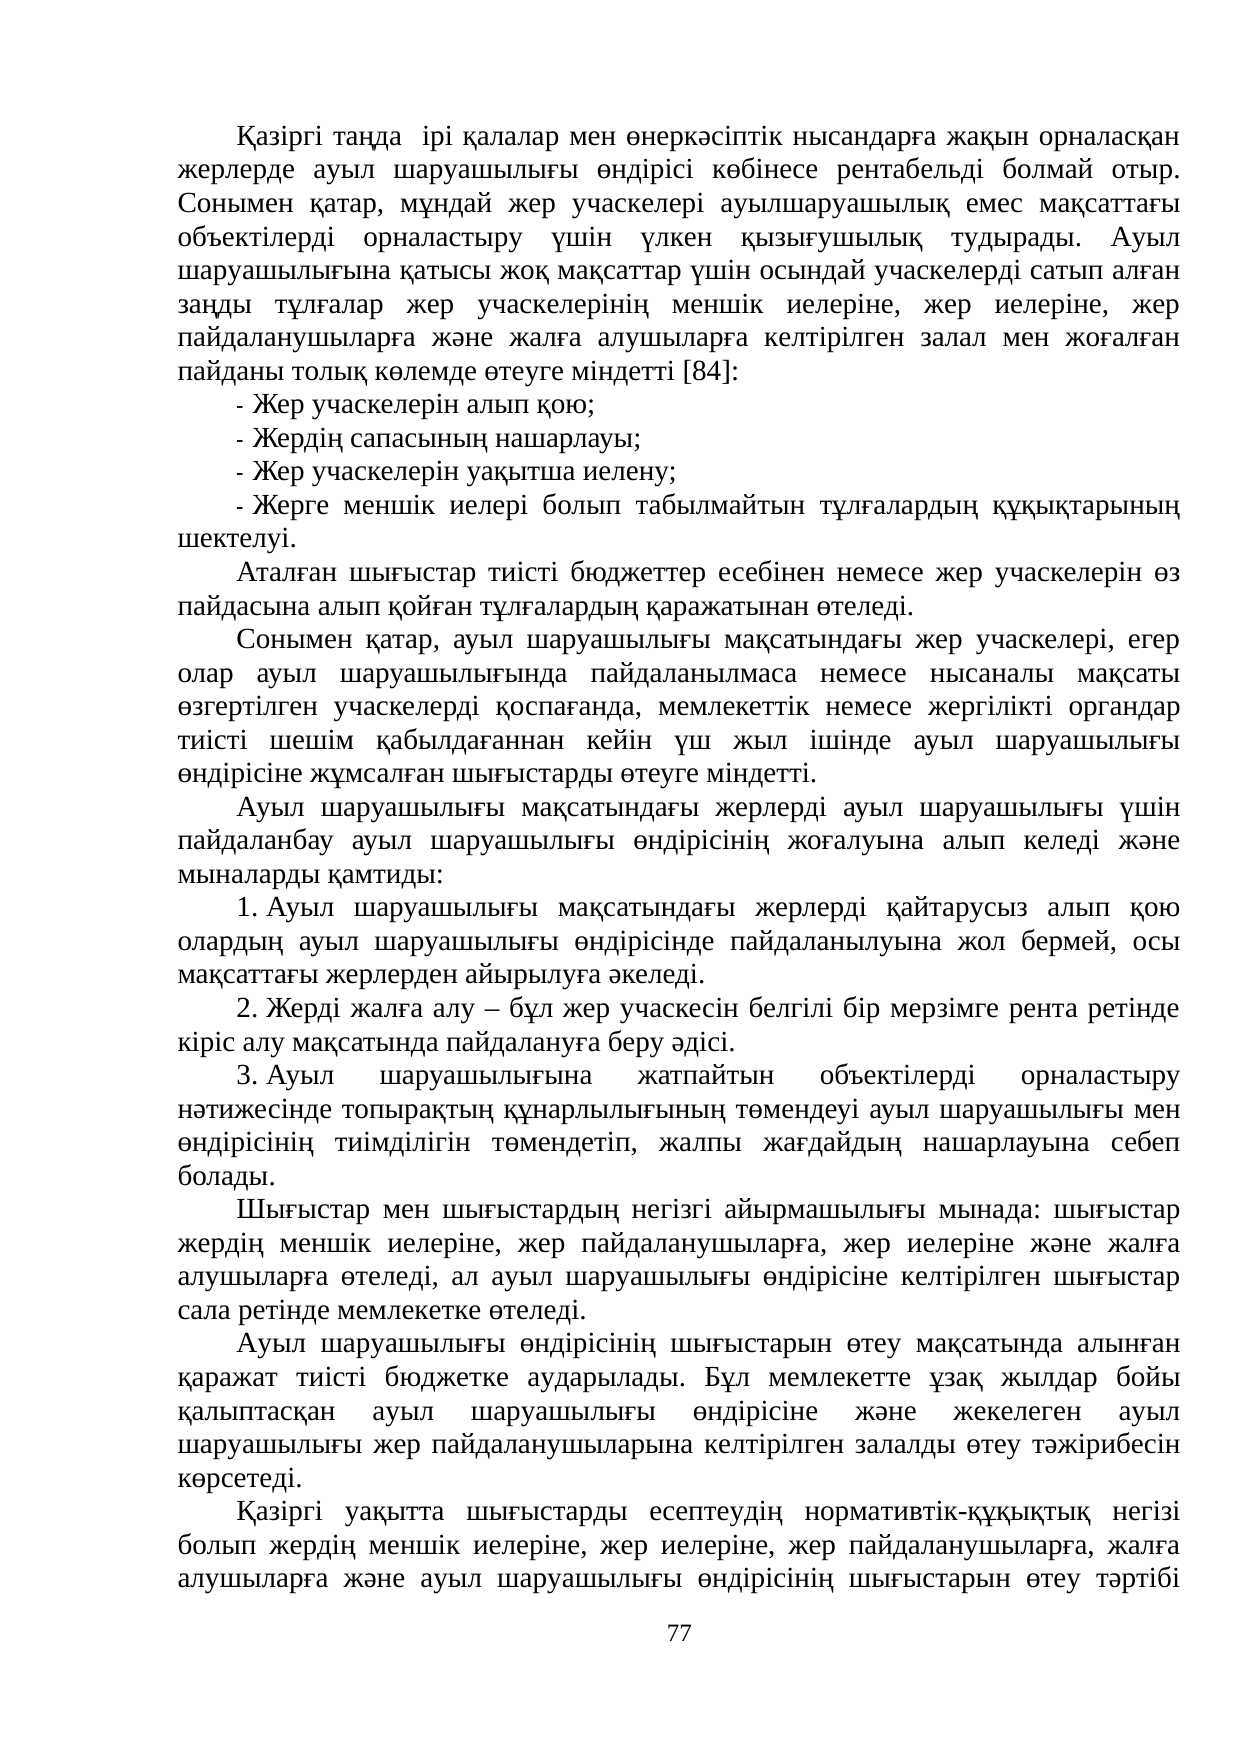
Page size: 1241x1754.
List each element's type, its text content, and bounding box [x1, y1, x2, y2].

text Аталған шығыстар тиісті бюджеттер есебінен немесе жер учаскелерін өз пайдасына алып қойған тұлғалардың қаражатынан өтеледі. [177, 554, 1181, 621]
text Сонымен қатар, ауыл шаруашылығы мақсатындағы жер учаскелері, егер олар ауыл шаруашылығында пайдаланылмаса немесе нысаналы мақсаты өзгертілген учаскелерді қоспағанда, мемлекеттік немесе жергілікті органдар тиісті шешім қабылдағаннан кейін үш жыл ішінде ауыл шаруашылығы өндірісіне жұмсалған шығыстарды өтеуге міндетті. [177, 621, 1181, 789]
text Қазіргі таңда ірі қалалар мен өнеркәсіптік нысандарға жақын орналасқан жерлерде ауыл шаруашылығы өндірісі көбінесе рентабельді болмай отыр. Сонымен қатар, мұндай жер учаскелері ауылшаруашылық емес мақсаттағы объектілерді орналастыру үшін үлкен қызығушылық тудырады. Ауыл шаруашылығына қатысы жоқ мақсаттар үшін осындай учаскелерді сатып алған заңды тұлғалар жер учаскелерінің меншік иелеріне, жер иелеріне, жер пайдаланушыларға және жалға алушыларға келтірілген залал мен жоғалған пайданы толық көлемде өтеуге міндетті [84]: [177, 118, 1181, 386]
text Шығыстар мен шығыстардың негізгі айырмашылығы мынада: шығыстар жердің меншік иелеріне, жер пайдаланушыларға, жер иелеріне және жалға алушыларға өтеледі, ал ауыл шаруашылығы өндірісіне келтірілген шығыстар сала ретінде мемлекетке өтеледі. [177, 1191, 1181, 1326]
list Ауыл шаруашылығына жатпайтын объектілерді орналастыру нәтижесінде топырақтың құнарлылығының төмендеуі ауыл шаруашылығы мен өндірісінің тиімділігін төмендетіп, жалпы жағдайдың нашарлауына себеп болады. [177, 1057, 1181, 1191]
text Ауыл шаруашылығы мақсатындағы жерлерді ауыл шаруашылығы үшін пайдаланбау ауыл шаруашылығы өндірісінің жоғалуына алып келеді және мыналарды қамтиды: [177, 789, 1181, 889]
list Жер учаскелерін уақытша иелену; [177, 453, 1181, 487]
text Ауыл шаруашылығы өндірісінің шығыстарын өтеу мақсатында алынған қаражат тиісті бюджетке аударылады. Бұл мемлекетте ұзақ жылдар бойы қалыптасқан ауыл шаруашылығы өндірісіне және жекелеген ауыл шаруашылығы жер пайдаланушыларына келтірілген залалды өтеу тәжірибесін көрсетеді. [177, 1326, 1181, 1493]
list Жер учаскелерін алып қою; [177, 386, 1181, 420]
list Жердің сапасының нашарлауы; [177, 420, 1181, 453]
list Жерді жалға алу – бұл жер учаскесін белгілі бір мерзімге рента ретінде кіріс алу мақсатында пайдалануға беру әдісі. [177, 990, 1181, 1057]
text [177, 1493, 1181, 1594]
list Жерге меншік иелері болып табылмайтын тұлғалардың құқықтарының шектелуі. [177, 487, 1181, 554]
list Ауыл шаруашылығы мақсатындағы жерлерді қайтарусыз алып қою олардың ауыл шаруашылығы өндірісінде пайдаланылуына жол бермей, осы мақсаттағы жерлерден айырылуға әкеледі. [177, 889, 1181, 990]
